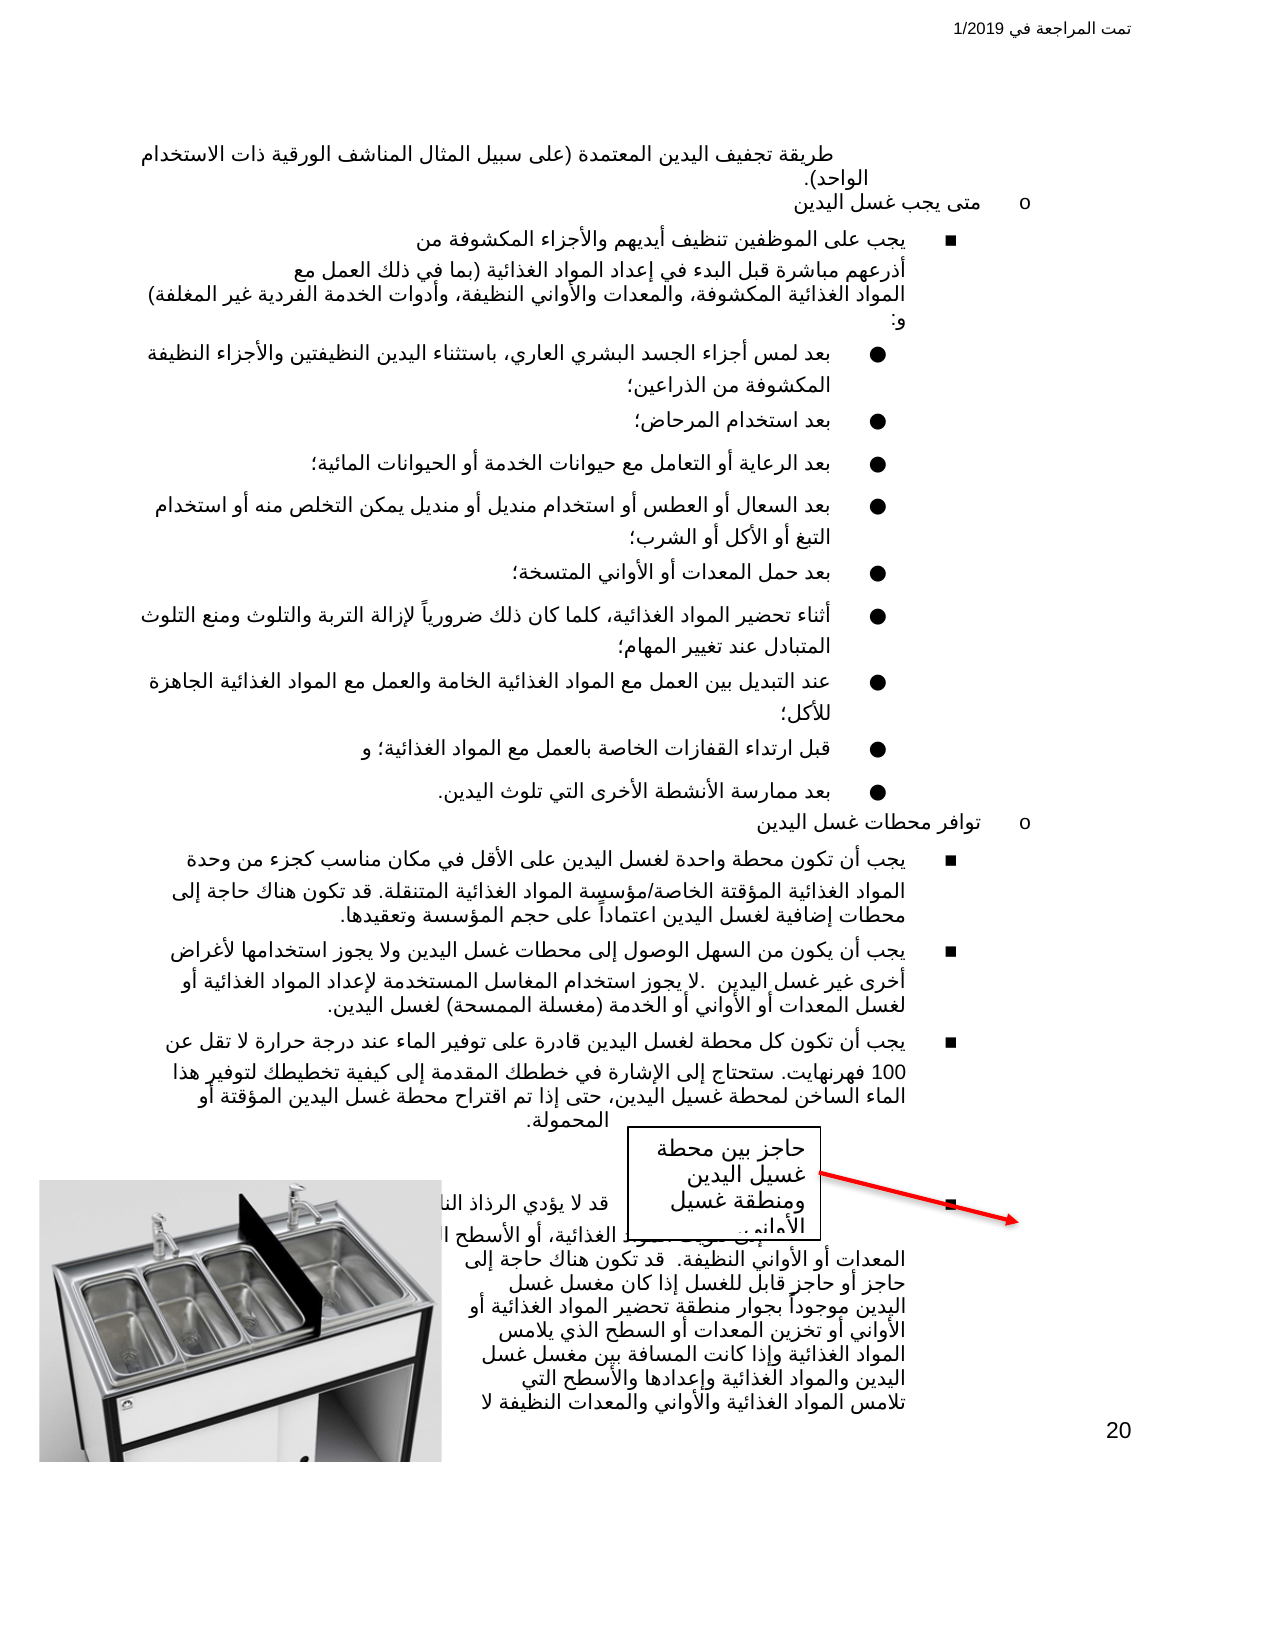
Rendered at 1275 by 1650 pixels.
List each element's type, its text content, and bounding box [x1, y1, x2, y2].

list بعد حمل المعدات أو الأواني المتسخة؛ [139, 549, 869, 591]
text طريقة تجفيف اليدين المعتمدة (على سبيل المثال المناشف الورقية ذات الاستخدام الواحد). [139, 142, 944, 189]
list يجب أن تكون كل محطة لغسل اليدين قادرة على توفير الماء عند درجة حرارة لا تقل عن 100 فهرنهايت. ستحتاج إلى الإشارة في خططك المقدمة إلى كيفية تخطيطك لتوفير هذا الماء الساخن لمحطة غسيل اليدين، حتى إذا تم اقتراح محطة غسل اليدين المؤقتة أو المحمولة. [139, 1017, 944, 1132]
list قبل ارتداء القفازات الخاصة بالعمل مع المواد الغذائية؛ و [139, 725, 869, 767]
list بعد السعال أو العطس أو استخدام منديل أو منديل يمكن التخلص منه أو استخدام التبغ أو الأكل أو الشرب؛ [139, 482, 869, 549]
text المواد الغذائية المكشوفة، والمعدات والأواني النظيفة، وأدوات الخدمة الفردية غير المغلفة) و: [139, 282, 906, 330]
list توافر محطات غسل اليدين [139, 810, 1019, 836]
list عند التبديل بين العمل مع المواد الغذائية الخامة والعمل مع المواد الغذائية الجاهزة للأكل؛ [139, 658, 869, 725]
list يجب أن يكون من السهل الوصول إلى محطات غسل اليدين ولا يجوز استخدامها لأغراض أخرى غير غسل اليدين. لا يجوز استخدام المغاسل المستخدمة لإعداد المواد الغذائية أو لغسل المعدات أو الأواني أو الخدمة (مغسلة الممسحة) لغسل اليدين. [139, 927, 944, 1017]
list بعد الرعاية أو التعامل مع حيوانات الخدمة أو الحيوانات المائية؛ [139, 439, 869, 482]
list أثناء تحضير المواد الغذائية، كلما كان ذلك ضرورياً لإزالة التربة والتلوث ومنع التلوث المتبادل عند تغيير المهام؛ [139, 591, 869, 658]
list متى يجب غسل اليدين [139, 189, 1019, 215]
picture [39, 1180, 442, 1462]
list بعد ممارسة الأنشطة الأخرى التي تلوث اليدين. [139, 767, 869, 810]
list يجب أن تكون محطة واحدة لغسل اليدين على الأقل في مكان مناسب كجزء من وحدة المواد الغذائية المؤقتة الخاصة/مؤسسة المواد الغذائية المتنقلة. قد تكون هناك حاجة إلى محطات إضافية لغسل اليدين اعتماداً على حجم المؤسسة وتعقيدها. [139, 836, 944, 927]
list يجب على الموظفين تنظيف أيديهم والأجزاء المكشوفة من [139, 215, 944, 258]
list بعد استخدام المرحاض؛ [139, 397, 869, 439]
list بعد لمس أجزاء الجسد البشري العاري، باستثناء اليدين النظيفتين والأجزاء النظيفة المكشوفة من الذراعين؛ [139, 330, 869, 397]
text أذرعهم مباشرة قبل البدء في إعداد المواد الغذائية (بما في ذلك العمل مع [139, 258, 981, 282]
